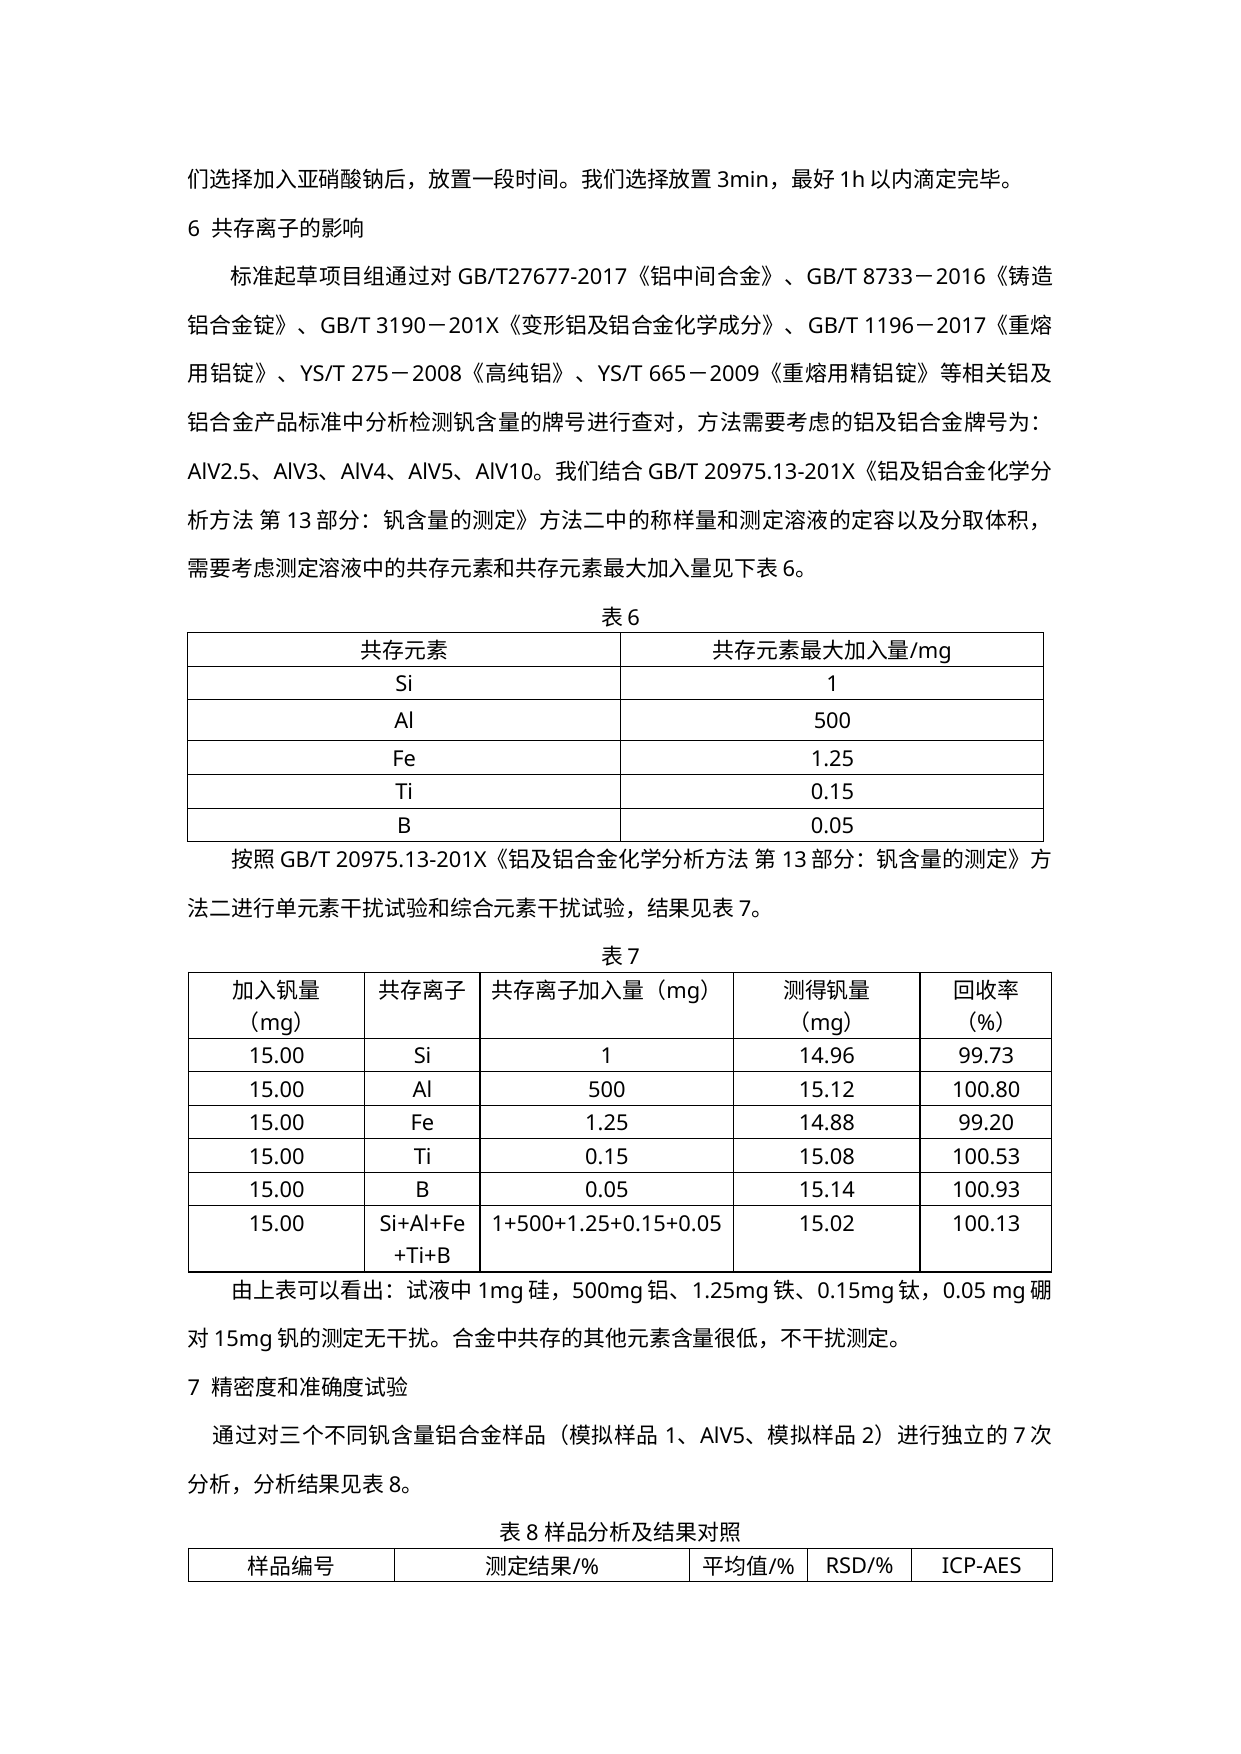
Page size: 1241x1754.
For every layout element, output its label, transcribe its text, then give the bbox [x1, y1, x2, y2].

text 标准起草项目组通过对GB/T27677-2017《铝中间合金》、GB/T 8733－2016《铸造铝合金锭》、GB/T 3190－201X《变形铝及铝合金化学成分》、GB/T 1196－2017《重熔用铝锭》、YS/T 275－2008《高纯铝》、YS/T 665－2009《重熔用精铝锭》等相关铝及铝合金产品标准中分析检测钒含量的牌号进行查对，方法需要考虑的铝及铝合金牌号为：AlV2.5、AlV3、AlV4、AlV5、AlV10。我们结合GB/T 20975.13-201X《铝及铝合金化学分析方法 第13部分：钒含量的测定》方法二中的称样量和测定溶液的定容以及分取体积，需要考虑测定溶液中的共存元素和共存元素最大加入量见下表6。 [187, 259, 1053, 584]
table_cell Ti [365, 1139, 479, 1172]
table_cell 15.02 [734, 1206, 919, 1271]
table_header 共存元素 [188, 633, 620, 666]
table_cell 1.25 [621, 741, 1043, 774]
table_cell 15.08 [734, 1139, 919, 1172]
table_cell Si [365, 1039, 479, 1071]
text 表8 样品分析及结果对照 [187, 1515, 1053, 1547]
table_cell 100.80 [921, 1072, 1051, 1105]
table_cell 15.00 [189, 1106, 364, 1138]
text 通过对三个不同钒含量铝合金样品（模拟样品1、AlV5、模拟样品2）进行独立的7次分析，分析结果见表8。 [187, 1418, 1053, 1499]
table_header 回收率（%） [921, 973, 1051, 1038]
table_cell 0.15 [621, 775, 1043, 807]
table_cell 1.25 [481, 1106, 733, 1138]
table_cell 1 [481, 1039, 733, 1071]
table_cell 15.00 [189, 1206, 364, 1271]
text 由上表可以看出：试液中1mg硅，500mg铝、1.25mg铁、0.15mg钛，0.05 mg硼对15mg钒的测定无干扰。合金中共存的其他元素含量很低，不干扰测定。 [187, 1272, 1053, 1354]
table_cell 1 [621, 667, 1043, 699]
table_header 共存离子加入量（mg） [481, 973, 733, 1038]
table_cell 15.00 [189, 1039, 364, 1071]
table_cell Al [188, 700, 620, 740]
table_cell 15.12 [734, 1072, 919, 1105]
text 按照GB/T 20975.13-201X《铝及铝合金化学分析方法 第13部分：钒含量的测定》方法二进行单元素干扰试验和综合元素干扰试验，结果见表7。 [187, 842, 1053, 923]
table_cell Al [365, 1072, 479, 1105]
table_cell 15.14 [734, 1173, 919, 1205]
table_cell 14.88 [734, 1106, 919, 1138]
table_header 共存离子 [365, 973, 479, 1038]
table_cell B [365, 1173, 479, 1205]
table_cell 0.05 [481, 1173, 733, 1205]
table_cell Si+Al+Fe+Ti+B [365, 1206, 479, 1271]
table_cell 100.53 [921, 1139, 1051, 1172]
table_cell Fe [188, 741, 620, 774]
table_header 平均值/% [690, 1549, 807, 1581]
table_cell 15.00 [189, 1139, 364, 1172]
table_header 测定结果/% [395, 1549, 689, 1581]
text 7 精密度和准确度试验 [187, 1369, 1053, 1402]
table_cell 0.05 [621, 809, 1043, 841]
table_header ICP-AES 分析结果/% [912, 1549, 1052, 1581]
table_cell Fe [365, 1106, 479, 1138]
text 表7 [187, 939, 1053, 972]
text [187, 162, 1053, 194]
table_header 共存元素最大加入量/mg [621, 633, 1043, 666]
table_cell 99.73 [921, 1039, 1051, 1071]
table_cell 500 [481, 1072, 733, 1105]
table_cell 100.13 [921, 1206, 1051, 1271]
table_cell 14.96 [734, 1039, 919, 1071]
table_cell B [188, 809, 620, 841]
table_cell 15.00 [189, 1173, 364, 1205]
table_header 样品编号 [189, 1549, 394, 1581]
table_cell Si [188, 667, 620, 699]
table_cell 0.15 [481, 1139, 733, 1172]
text 表6 [187, 599, 1053, 632]
table_cell Ti [188, 775, 620, 807]
table_cell 100.93 [921, 1173, 1051, 1205]
table_cell 500 [621, 700, 1043, 740]
table_cell 1+500+1.25+0.15+0.05 [481, 1206, 733, 1271]
table_header 加入钒量（mg） [189, 973, 364, 1038]
table_header RSD/% [808, 1549, 911, 1581]
table_header 测得钒量（mg） [734, 973, 919, 1038]
table_cell 15.00 [189, 1072, 364, 1105]
table_cell 99.20 [921, 1106, 1051, 1138]
text 6 共存离子的影响 [187, 210, 1053, 243]
